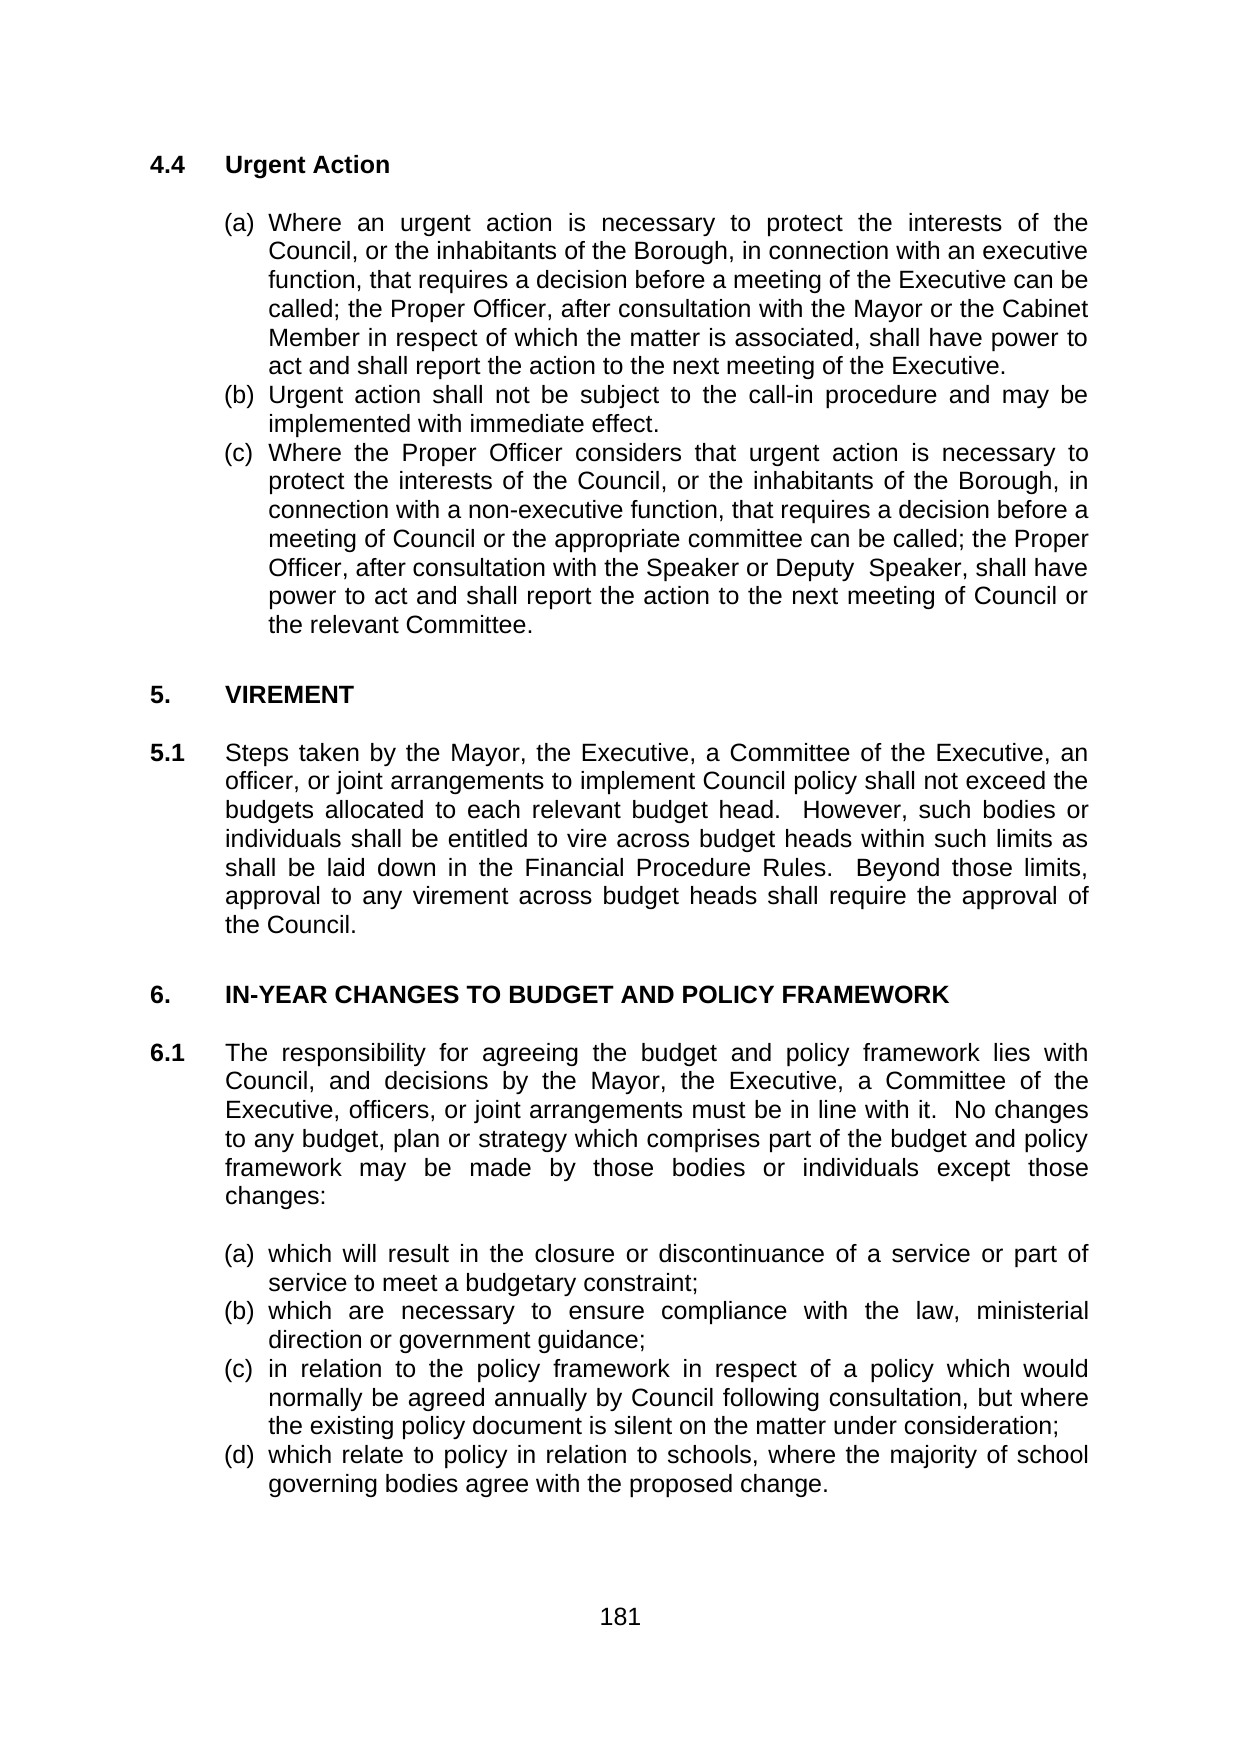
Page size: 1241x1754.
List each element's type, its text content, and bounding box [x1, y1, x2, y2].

list Where an urgent action is necessary to protect the interests of the Council, or the inhabitants of the Borough, in connection with an executive function, that requires a decision before a meeting of the Executive can be called; the Proper Officer, after consultation with the Mayor or the Cabinet Member in respect of which the matter is associated, shall have power to act and shall report the action to the next meeting of the Executive. [224, 207, 1090, 380]
list Urgent action shall not be subject to the call-in procedure and may be implemented with immediate effect. [224, 380, 1090, 437]
list which relate to policy in relation to schools, where the majority of school governing bodies agree with the proposed change. [224, 1440, 1090, 1497]
list Where the Proper Officer considers that urgent action is necessary to protect the interests of the Council, or the inhabitants of the Borough, in connection with a non-executive function, that requires a decision before a meeting of Council or the appropriate committee can be called; the Proper Officer, after consultation with the Speaker or Deputy Speaker, shall have power to act and shall report the action to the next meeting of Council or the relevant Committee. [224, 437, 1090, 639]
list which will result in the closure or discontinuance of a service or part of service to meet a budgetary constraint; [224, 1239, 1090, 1296]
list in relation to the policy framework in respect of a policy which would normally be agreed annually by Council following consultation, but where the existing policy document is silent on the matter under consideration; [224, 1354, 1090, 1440]
text 4.4 Urgent Action [150, 150, 1090, 179]
text 6. IN-YEAR CHANGES TO BUDGET AND POLICY FRAMEWORK [150, 980, 1090, 1009]
text 5. VIREMENT [150, 680, 1090, 709]
text 6.1 The responsibility for agreeing the budget and policy framework lies with Council, and decisions by the Mayor, the Executive, a Committee of the Executive, officers, or joint arrangements must be in line with it. No changes to any budget, plan or strategy which comprises part of the budget and policy framework may be made by those bodies or individuals except those changes: [150, 1037, 1090, 1210]
text 5.1 Steps taken by the Mayor, the Executive, a Committee of the Executive, an officer, or joint arrangements to implement Council policy shall not exceed the budgets allocated to each relevant budget head. However, such bodies or individuals shall be entitled to vire across budget heads within such limits as shall be laid down in the Financial Procedure Rules. Beyond those limits, approval to any virement across budget heads shall require the approval of the Council. [150, 737, 1090, 939]
list which are necessary to ensure compliance with the law, ministerial direction or government guidance; [224, 1296, 1090, 1354]
